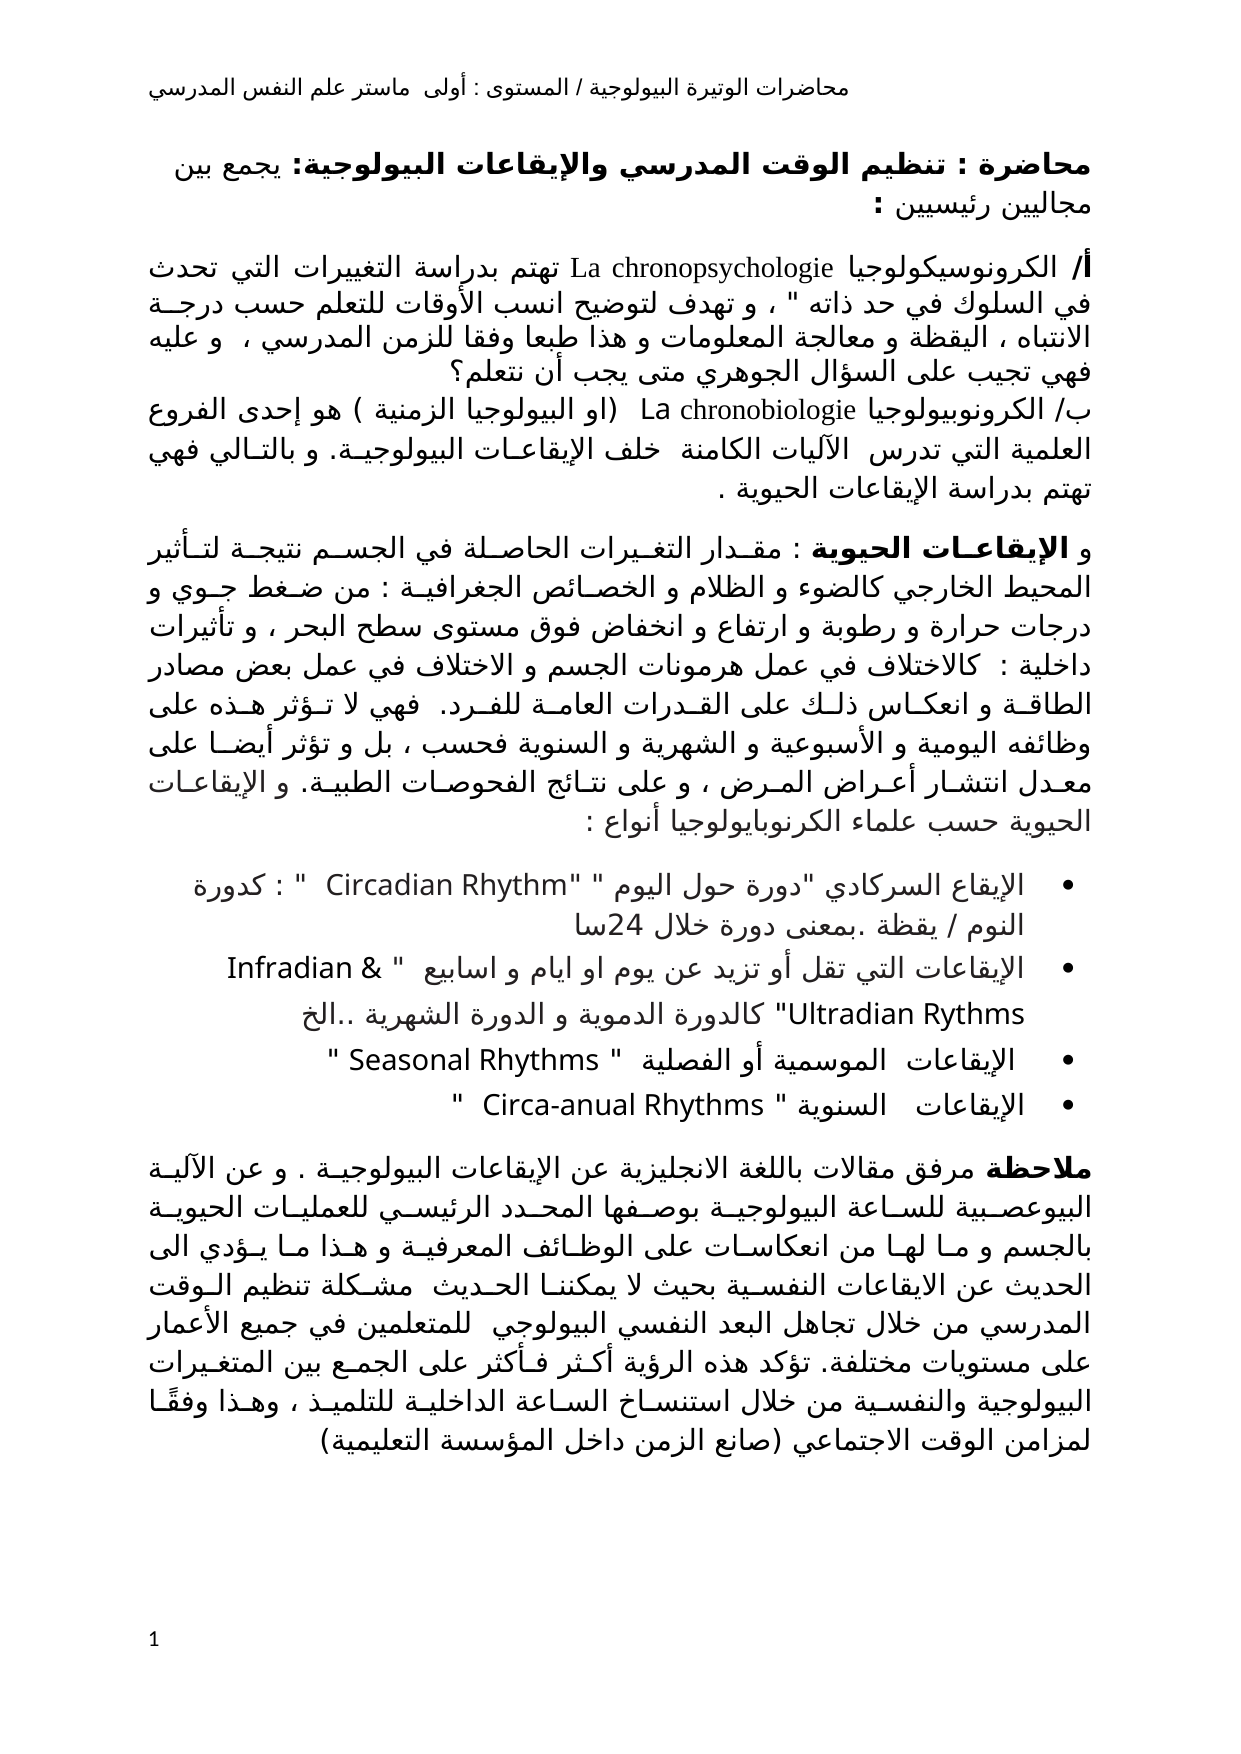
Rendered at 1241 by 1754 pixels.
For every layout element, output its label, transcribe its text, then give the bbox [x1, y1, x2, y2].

list الإيقاعات الموسمية أو الفصلية " Seasonal Rhythms " [148, 1039, 1063, 1078]
list الإيقاعات التي تقل أو تزيد عن يوم او ايام و اسابيع " Infradian & Ultradian Rythms" كالدورة الدموية و الدورة الشهرية ..الخ [148, 948, 1063, 1033]
list الإيقاعات السنوية " Circa-anual Rhythms " [148, 1084, 1063, 1124]
text ب/ الكرونوبيولوجيا La chronobiologie (او البيولوجيا الزمنية ) هو إحدى الفروع العلمية التي تدرس الآليات الكامنة خلف الإيقاعات البيولوجية. و بالتالي فهي تهتم بدراسة الإيقاعات الحيوية . [148, 388, 1092, 506]
text محاضرة : تنظيم الوقت المدرسي والإيقاعات البيولوجية: يجمع بين مجاليين رئيسيين : [148, 148, 1092, 221]
list الإيقاع السركادي "دورة حول اليوم " "Circadian Rhythm " : كدورة النوم / يقظة .بمعنى دورة خلال 24سا [148, 864, 1063, 943]
text و الإيقاعات الحيوية : مقدار التغيرات الحاصلة في الجسم نتيجة لتأثير المحيط الخارجي كالضوء و الظلام و الخصائص الجغرافية : من ضغط جوي و درجات حرارة و رطوبة و ارتفاع و انخفاض فوق مستوى سطح البحر ، و تأثيرات داخلية : كالاختلاف في عمل هرمونات الجسم و الاختلاف في عمل بعض مصادر الطاقة و انعكاس ذلك على القدرات العامة للفرد. فهي لا تؤثر هذه على وظائفه اليومية و الأسبوعية و الشهرية و السنوية فحسب ، بل و تؤثر أيضا على معدل انتشار أعراض المرض ، و على نتائج الفحوصات الطبية. و الإيقاعات الحيوية حسب علماء الكرنوبايولوجيا أنواع : [148, 531, 1092, 838]
text ملاحظة مرفق مقالات باللغة الانجليزية عن الإيقاعات البيولوجية . و عن الآلية البيوعصبية للساعة البيولوجية بوصفها المحدد الرئيسي للعمليات الحيوية بالجسم و ما لها من انعكاسات على الوظائف المعرفية و هذا ما يؤدي الى الحديث عن الايقاعات النفسية بحيث لا يمكننا الحديث مشكلة تنظيم الوقت المدرسي من خلال تجاهل البعد النفسي البيولوجي للمتعلمين في جميع الأعمار على مستويات مختلفة. تؤكد هذه الرؤية أكثر فأكثر على الجمع بين المتغيرات البيولوجية والنفسية من خلال استنساخ الساعة الداخلية للتلميذ ، وهذا وفقًا لمزامن الوقت الاجتماعي (صانع الزمن داخل المؤسسة التعليمية) [148, 1151, 1092, 1458]
text أ/ الكرونوسيكولوجيا La chronopsychologie تهتم بدراسة التغييرات التي تحدث في السلوك في حد ذاته " ، و تهدف لتوضيح انسب الأوقات للتعلم حسب درجة الانتباه ، اليقظة و معالجة المعلومات و هذا طبعا وفقا للزمن المدرسي ، و عليه فهي تجيب على السؤال الجوهري متى يجب أن نتعلم؟ [148, 246, 1092, 388]
